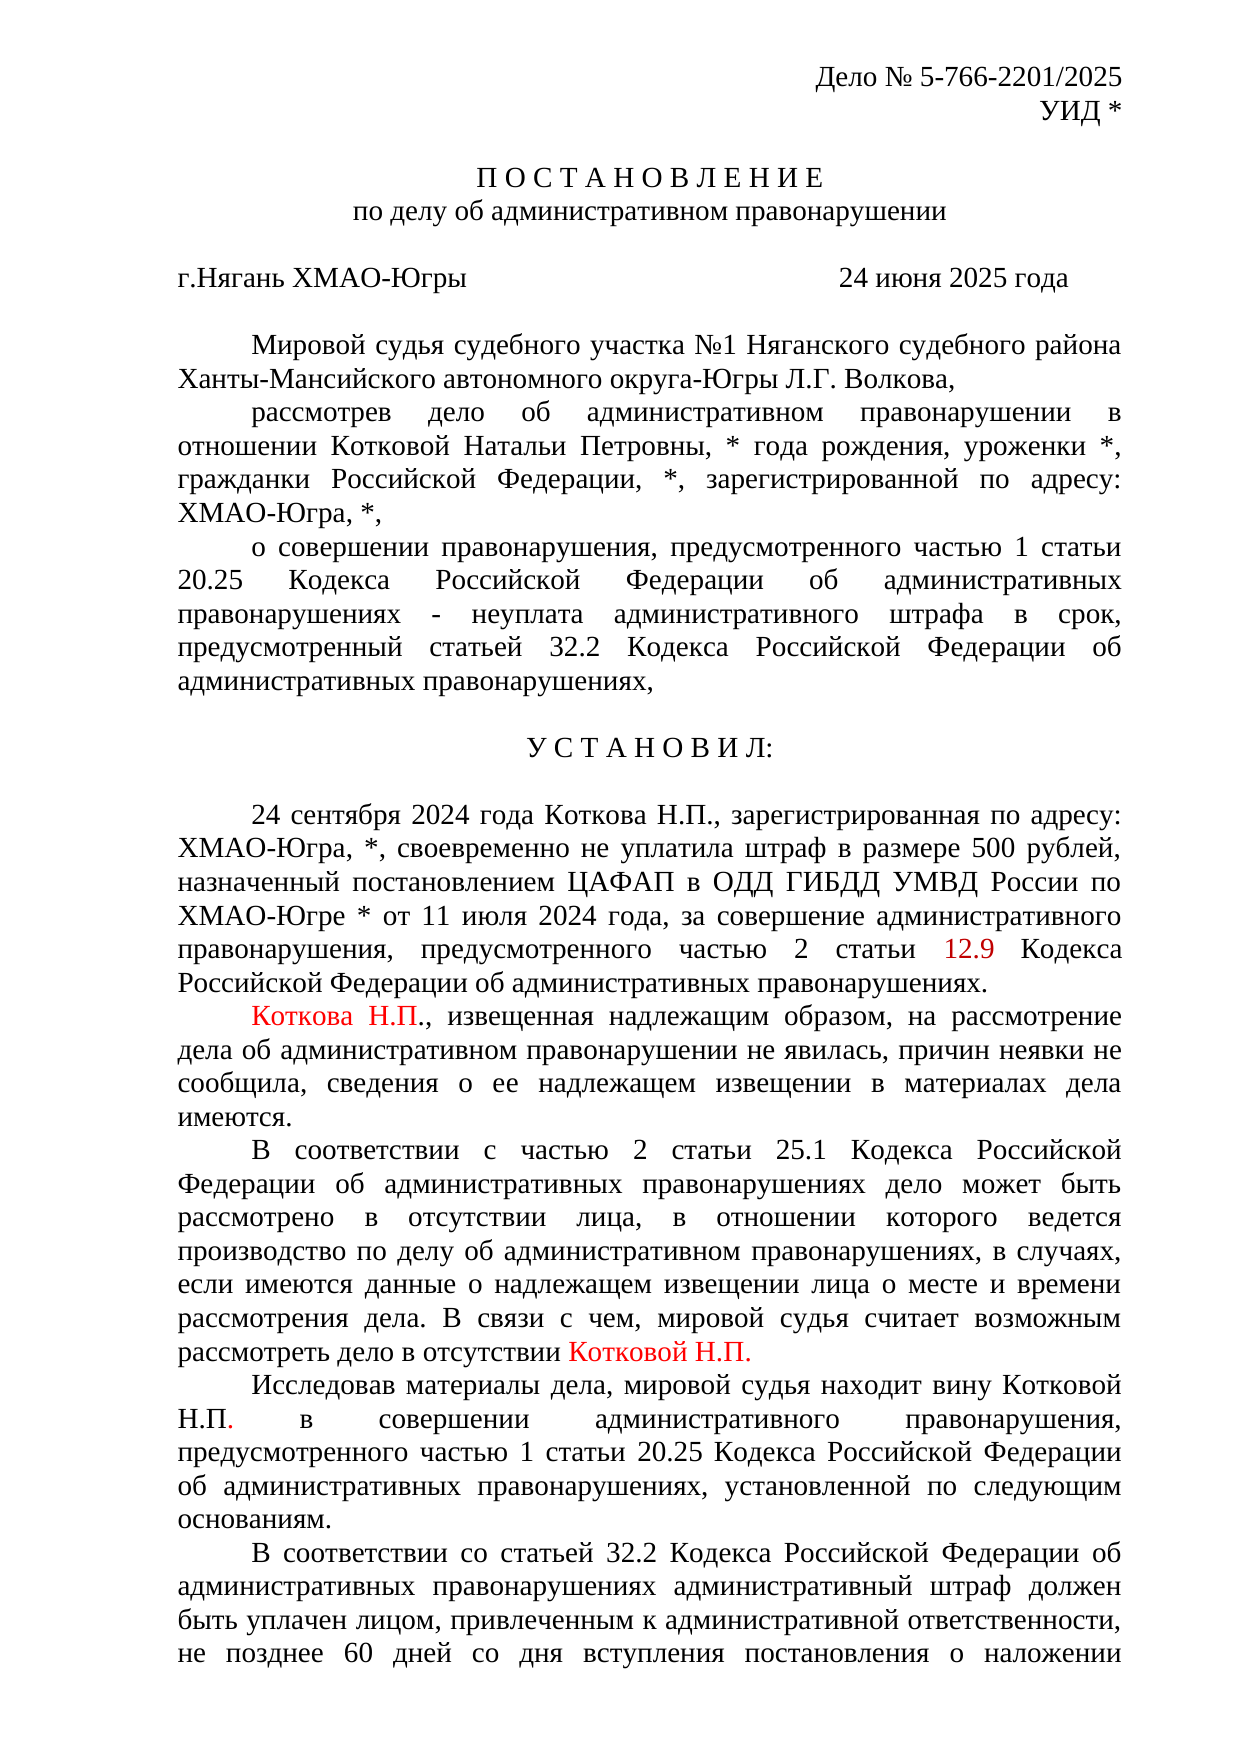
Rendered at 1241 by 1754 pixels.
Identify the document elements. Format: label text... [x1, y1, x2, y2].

text У С Т А Н О В И Л: [177, 730, 1122, 763]
title Дело № 5-766-2201/2025 [177, 59, 1122, 93]
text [177, 1535, 1122, 1669]
title П О С Т А Н О В Л Е Н И Е [177, 160, 1122, 193]
text г.Нягань ХМАО-Югры 24 июня 2025 года [177, 260, 1122, 294]
text 24 сентября 2024 года Коткова Н.П., зарегистрированная по адресу: ХМАО-Югра, *, своевременно не уплатила штраф в размере 500 рублей, назначенный постановлением ЦАФАП в ОДД ГИБДД УМВД России по ХМАО-Югре * от 11 июля 2024 года, за совершение административного правонарушения, предусмотренного частью 2 статьи 12.9 Кодекса Российской Федерации об административных правонарушениях. [177, 797, 1122, 998]
text Коткова Н.П., извещенная надлежащим образом, на рассмотрение дела об административном правонарушении не явилась, причин неявки не сообщила, сведения о ее надлежащем извещении в материалах дела имеются. [177, 998, 1122, 1132]
text рассмотрев дело об административном правонарушении в отношении Котковой Натальи Петровны, * года рождения, уроженки *, гражданки Российской Федерации, *, зарегистрированной по адресу: ХМАО-Югра, *, [177, 394, 1122, 529]
text о совершении правонарушения, предусмотренного частью 1 статьи 20.25 Кодекса Российской Федерации об административных правонарушениях - неуплата административного штрафа в срок, предусмотренный статьей 32.2 Кодекса Российской Федерации об административных правонарушениях, [177, 529, 1122, 696]
text Исследовав материалы дела, мировой судья находит вину Котковой Н.П. в совершении административного правонарушения, предусмотренного частью 1 статьи 20.25 Кодекса Российской Федерации об административных правонарушениях, установленной по следующим основаниям. [177, 1367, 1122, 1535]
text Мировой судья судебного участка №1 Няганского судебного района Ханты-Мансийского автономного округа-Югры Л.Г. Волкова, [177, 327, 1122, 394]
title по делу об административном правонарушении [177, 193, 1122, 227]
title УИД * [177, 93, 1122, 126]
text В соответствии с частью 2 статьи 25.1 Кодекса Российской Федерации об административных правонарушениях дело может быть рассмотрено в отсутствии лица, в отношении которого ведется производство по делу об административном правонарушениях, в случаях, если имеются данные о надлежащем извещении лица о месте и времени рассмотрения дела. В связи с чем, мировой судья считает возможным рассмотреть дело в отсутствии Котковой Н.П. [177, 1132, 1122, 1367]
